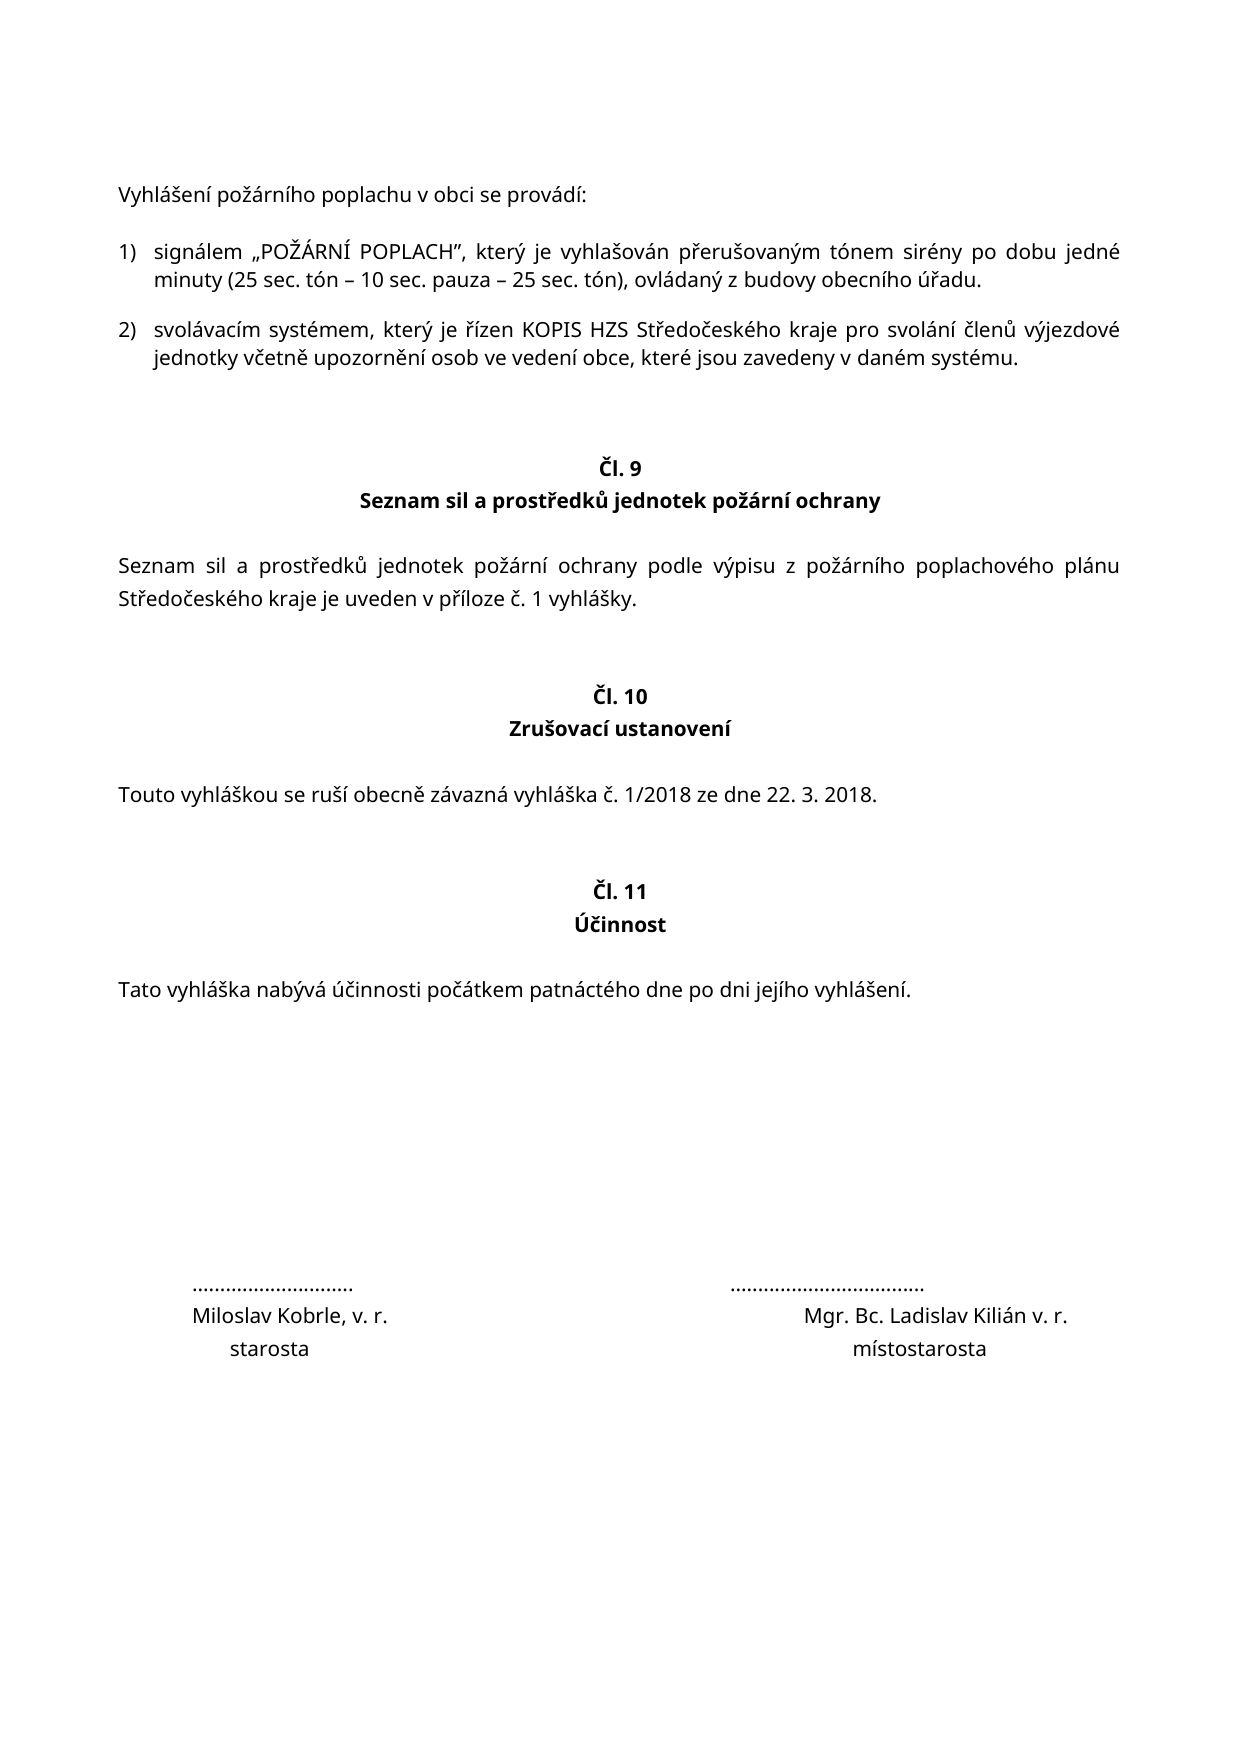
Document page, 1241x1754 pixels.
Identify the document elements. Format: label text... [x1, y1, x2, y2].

list svolávacím systémem, který je řízen KOPIS HZS Středočeského kraje pro svolání členů výjezdové jednotky včetně upozornění osob ve vedení obce, které jsou zavedeny v daném systému. [118, 315, 1122, 372]
text Seznam sil a prostředků jednotek požární ochrany [118, 486, 1122, 515]
text starosta místostarosta [118, 1334, 1122, 1362]
text Tato vyhláška nabývá účinnosti počátkem patnáctého dne po dni jejího vyhlášení. [118, 975, 1122, 1004]
text Miloslav Kobrle, v. r. Mgr. Bc. Ladislav Kilián v. r. [118, 1301, 1122, 1330]
list signálem „POŽÁRNÍ POPLACH”, který je vyhlašován přerušovaným tónem sirény po dobu jedné minuty (25 sec. tón – 10 sec. pauza – 25 sec. tón), ovládaný z budovy obecního úřadu. [118, 237, 1122, 294]
text Čl. 11 [118, 877, 1122, 906]
text Účinnost [118, 910, 1122, 938]
text Zrušovací ustanovení [118, 714, 1122, 743]
text Touto vyhláškou se ruší obecně závazná vyhláška č. 1/2018 ze dne 22. 3. 2018. [118, 780, 1122, 808]
text Seznam sil a prostředků jednotek požární ochrany podle výpisu z požárního poplachového plánu Středočeského kraje je uveden v příloze č. 1 vyhlášky. [118, 551, 1122, 612]
text Čl. 9 [118, 454, 1122, 482]
text Vyhlášení požárního poplachu v obci se provádí: [118, 180, 1122, 209]
text ............................. ................................... [118, 1269, 1122, 1297]
text Čl. 10 [118, 682, 1122, 710]
